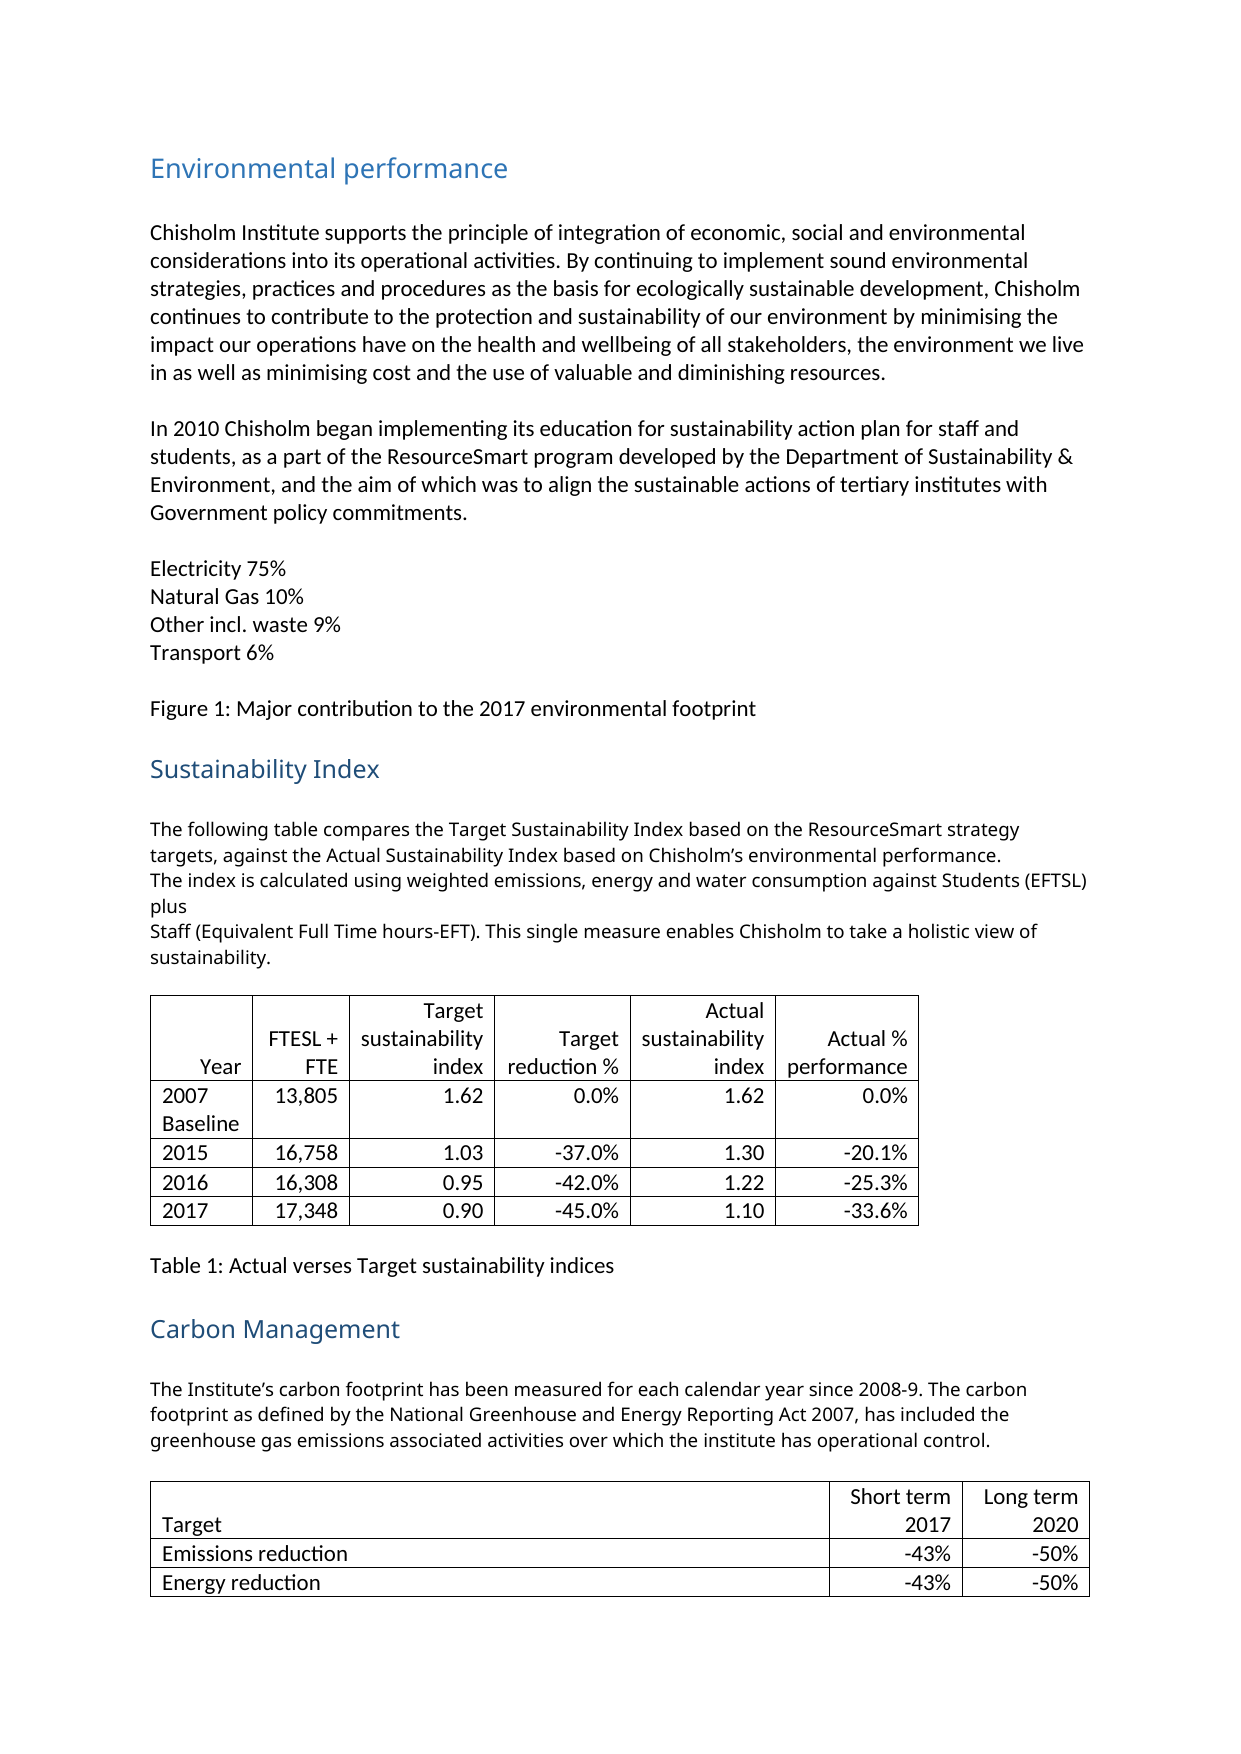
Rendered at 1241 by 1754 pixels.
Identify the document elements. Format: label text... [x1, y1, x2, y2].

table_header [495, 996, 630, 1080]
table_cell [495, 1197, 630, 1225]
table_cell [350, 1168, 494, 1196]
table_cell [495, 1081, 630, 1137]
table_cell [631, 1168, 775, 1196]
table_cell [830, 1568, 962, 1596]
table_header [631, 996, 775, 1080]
text Natural Gas 10% [150, 582, 1090, 610]
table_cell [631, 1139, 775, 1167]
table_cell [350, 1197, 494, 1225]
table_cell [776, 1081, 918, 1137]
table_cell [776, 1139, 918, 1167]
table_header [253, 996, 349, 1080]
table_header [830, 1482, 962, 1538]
text Staff (Equivalent Full Time hours-EFT). This single measure enables Chisholm to take a holistic view of sustainability. [150, 919, 1090, 970]
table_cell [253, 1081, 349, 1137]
text Transport 6% [150, 638, 1090, 666]
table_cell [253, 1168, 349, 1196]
subtitle Carbon Management [150, 1311, 1090, 1346]
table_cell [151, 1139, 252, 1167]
text Chisholm Institute supports the principle of integration of economic, social and environmental considerations into its operational activities. By continuing to implement sound environmental strategies, practices and procedures as the basis for ecologically sustainable development, Chisholm continues to contribute to the protection and sustainability of our environment by minimising the impact our operations have on the health and wellbeing of all stakeholders, the environment we live in as well as minimising cost and the use of valuable and diminishing resources. [150, 218, 1090, 386]
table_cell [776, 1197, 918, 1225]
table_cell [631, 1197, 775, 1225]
subtitle Sustainability Index [150, 752, 1090, 786]
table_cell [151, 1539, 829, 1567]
text In 2010 Chisholm began implementing its education for sustainability action plan for staff and students, as a part of the ResourceSmart program developed by the Department of Sustainability & Environment, and the aim of which was to align the sustainable actions of tertiary institutes with [150, 414, 1090, 498]
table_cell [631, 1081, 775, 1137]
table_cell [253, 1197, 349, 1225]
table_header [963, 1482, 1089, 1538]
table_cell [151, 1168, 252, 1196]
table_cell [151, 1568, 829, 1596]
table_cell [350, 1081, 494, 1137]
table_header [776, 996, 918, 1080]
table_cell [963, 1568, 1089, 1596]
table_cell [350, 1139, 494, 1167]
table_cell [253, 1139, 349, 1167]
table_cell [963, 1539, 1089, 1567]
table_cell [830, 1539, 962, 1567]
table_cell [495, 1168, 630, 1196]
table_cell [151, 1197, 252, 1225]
text The following table compares the Target Sustainability Index based on the ResourceSmart strategy targets, against the Actual Sustainability Index based on Chisholm’s environmental performance. [150, 817, 1090, 868]
text Other incl. waste 9% [150, 610, 1090, 638]
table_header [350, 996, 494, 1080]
text The Institute’s carbon footprint has been measured for each calendar year since 2008-9. The carbon footprint as defined by the National Greenhouse and Energy Reporting Act 2007, has included the greenhouse gas emissions associated activities over which the institute has operational control. [150, 1376, 1090, 1453]
text Table 1: Actual verses Target sustainability indices [150, 1251, 1090, 1279]
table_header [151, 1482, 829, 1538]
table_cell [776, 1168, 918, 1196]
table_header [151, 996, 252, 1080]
text Figure 1: Major contribution to the 2017 environmental footprint [150, 694, 1090, 722]
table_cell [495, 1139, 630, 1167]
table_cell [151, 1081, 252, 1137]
text The index is calculated using weighted emissions, energy and water consumption against Students (EFTSL) plus [150, 868, 1090, 919]
text Government policy commitments. [150, 498, 1090, 526]
subtitle Environmental performance [150, 150, 1090, 187]
text Electricity 75% [150, 554, 1090, 582]
